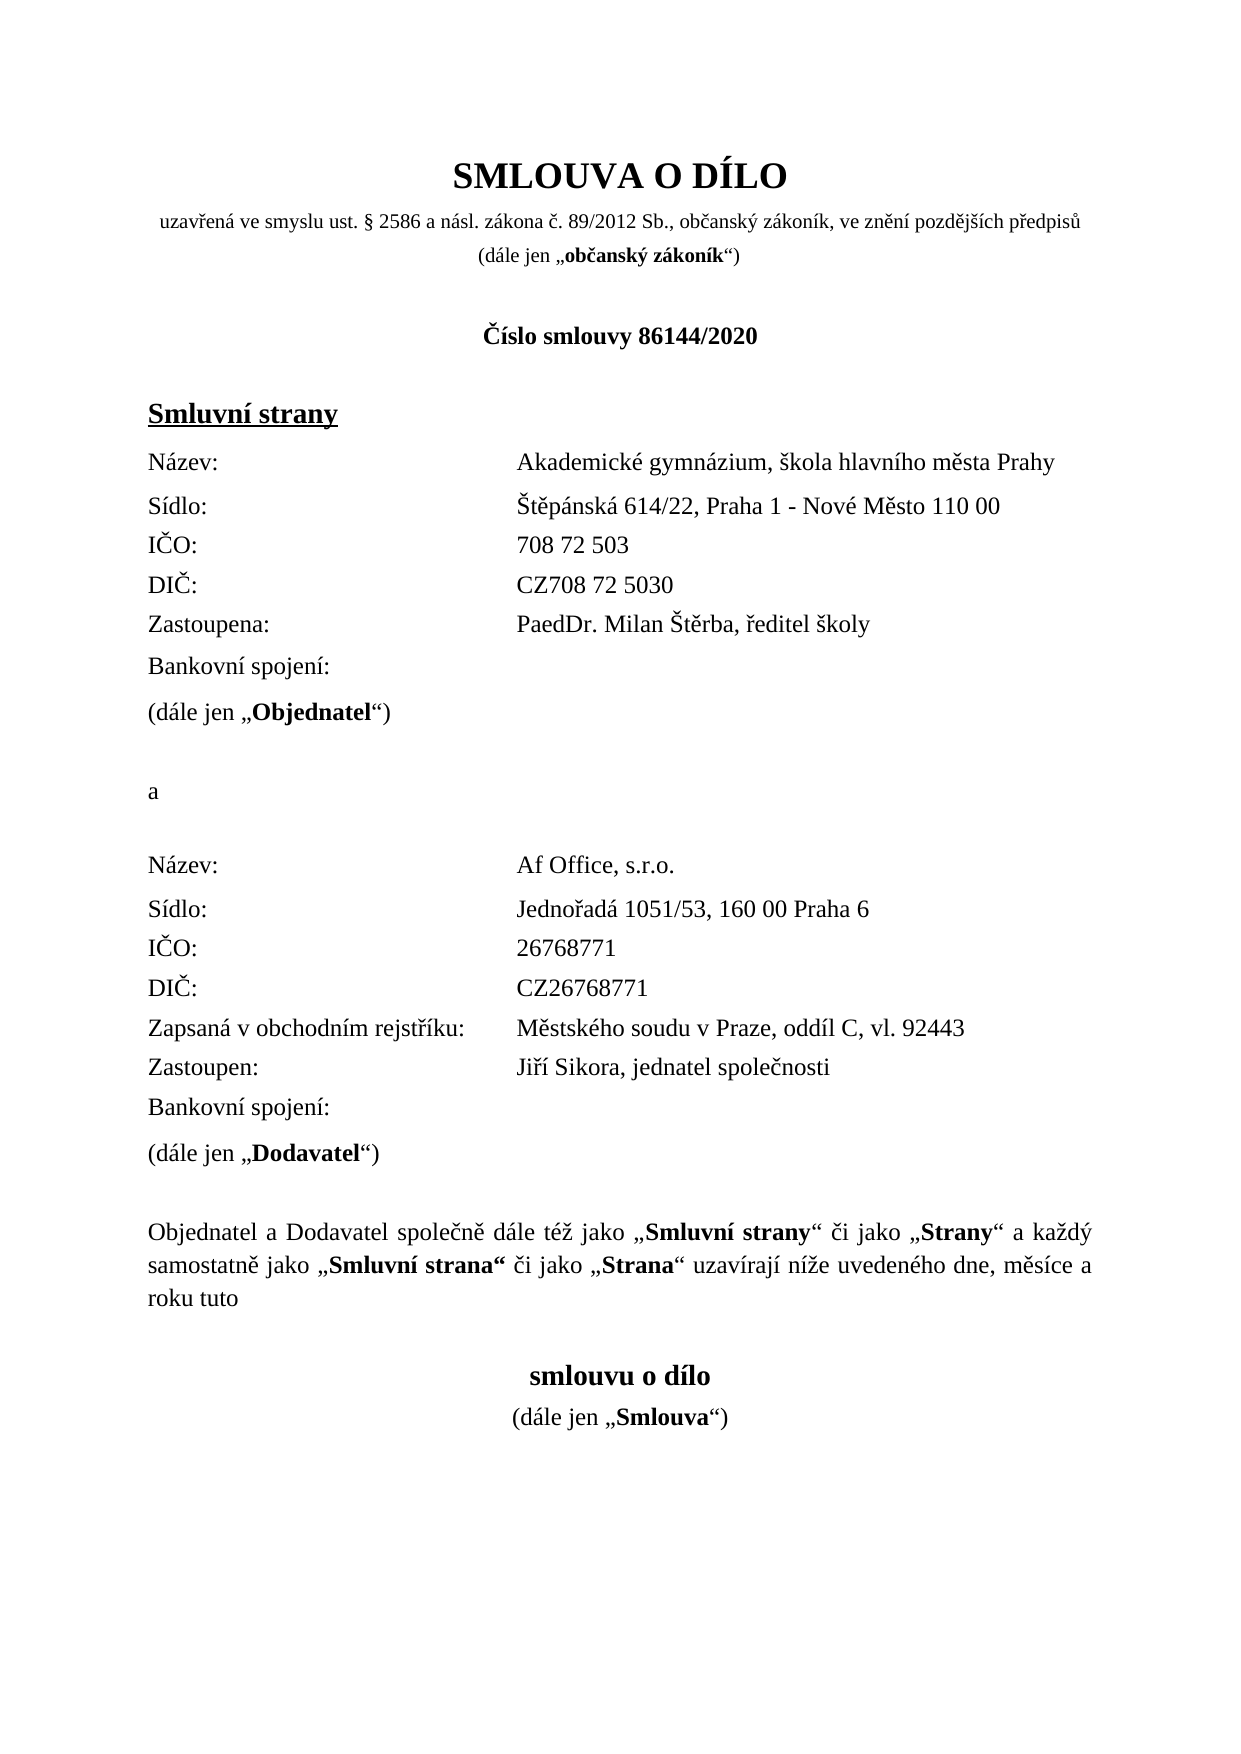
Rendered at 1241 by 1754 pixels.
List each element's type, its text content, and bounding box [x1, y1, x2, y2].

text IČO: 26768771 [148, 929, 1093, 962]
text Zapsaná v obchodním rejstříku: Městského soudu v Praze, oddíl C, vl. 92443 [148, 1008, 1093, 1041]
text DIČ: CZ26768771 [148, 968, 1093, 1002]
text SMLOUVA O DÍLO [148, 154, 1093, 197]
text Sídlo: Štěpánská 614/22, Praha 1 - Nové Město 110 00 [148, 486, 1093, 519]
text a [148, 771, 1093, 804]
text Zastoupen: Jiří Sikora, jednatel společnosti [148, 1048, 1093, 1081]
text (dále jen „Smlouva“) [148, 1398, 1093, 1431]
text IČO: 708 72 503 [148, 526, 1093, 559]
text smlouvu o dílo [148, 1358, 1093, 1392]
text (dále jen „občanský zákoník“) [148, 243, 1093, 267]
text Název: Af Office, s.r.o. [148, 850, 1093, 879]
text uzavřená ve smyslu ust. § 2586 a násl. zákona č. 89/2012 Sb., občanský zákoník, ve znění pozdějších předpisů [148, 209, 1093, 233]
text (dále jen „Objednatel“) [148, 692, 1093, 725]
text Zastoupena: PaedDr. Milan Štěrba, ředitel školy [148, 605, 1093, 638]
text Smluvní strany [148, 396, 1093, 429]
text Sídlo: Jednořadá 1051/53, 160 00 Praha 6 [148, 889, 1093, 923]
text Číslo smlouvy 86144/2020 [148, 317, 1093, 350]
text Bankovní spojení: [148, 1087, 1093, 1121]
text DIČ: CZ708 72 5030 [148, 565, 1093, 599]
text Objednatel a Dodavatel společně dále též jako „Smluvní strany“ či jako „Strany“ a každý samostatně jako „Smluvní strana“ či jako „Strana“ uzavírají níže uvedeného dne, měsíce a roku tuto [148, 1212, 1093, 1312]
text Název: Akademické gymnázium, škola hlavního města Prahy [148, 447, 1093, 476]
text (dále jen „Dodavatel“) [148, 1133, 1093, 1166]
text Bankovní spojení: [148, 651, 1093, 679]
